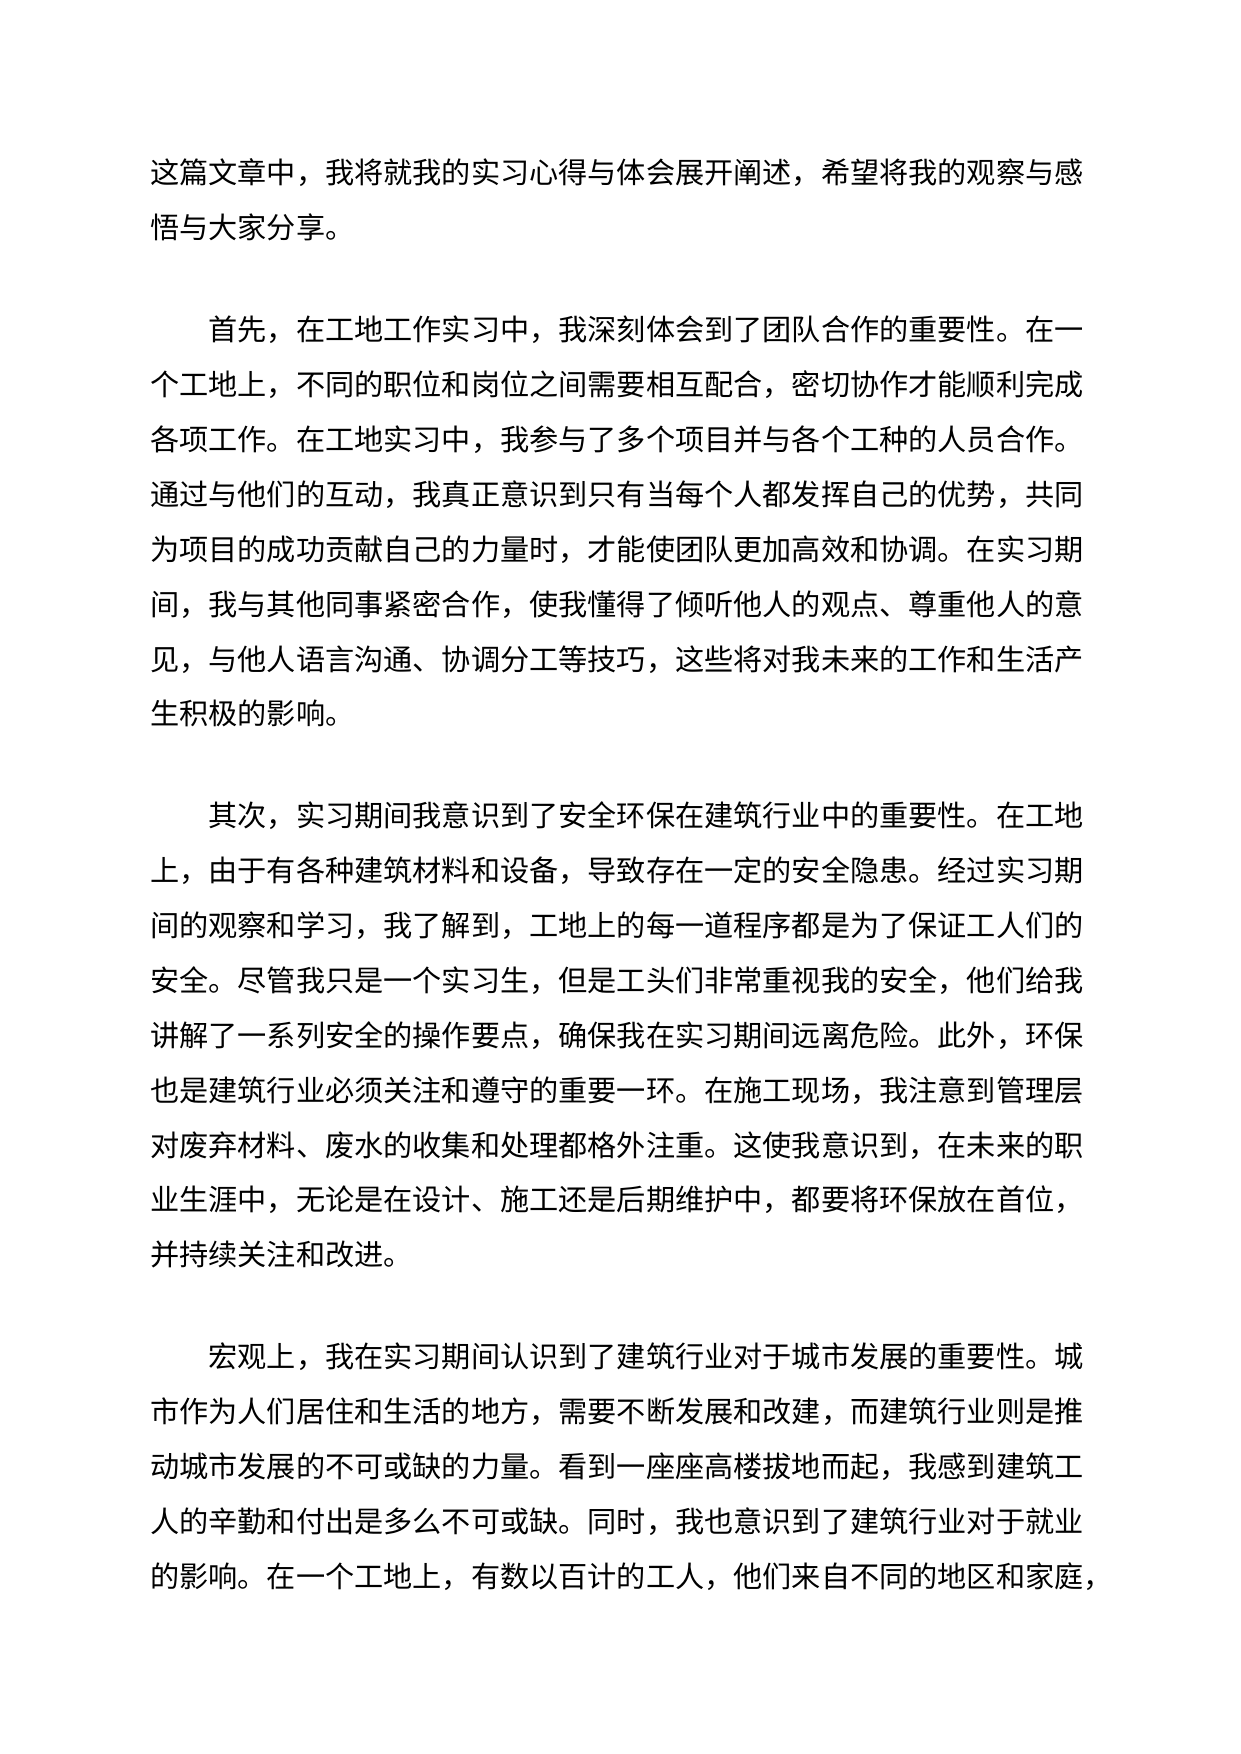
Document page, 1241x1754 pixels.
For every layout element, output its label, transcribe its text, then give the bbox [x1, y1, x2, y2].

text 首先，在工地工作实习中，我深刻体会到了团队合作的重要性。在一个工地上，不同的职位和岗位之间需要相互配合，密切协作才能顺利完成各项工作。在工地实习中，我参与了多个项目并与各个工种的人员合作。通过与他们的互动，我真正意识到只有当每个人都发挥自己的优势，共同为项目的成功贡献自己的力量时，才能使团队更加高效和协调。在实习期间，我与其他同事紧密合作，使我懂得了倾听他人的观点、尊重他人的意见，与他人语言沟通、协调分工等技巧，这些将对我未来的工作和生活产生积极的影响。 [150, 307, 1090, 733]
text 其次，实习期间我意识到了安全环保在建筑行业中的重要性。在工地上，由于有各种建筑材料和设备，导致存在一定的安全隐患。经过实习期间的观察和学习，我了解到，工地上的每一道程序都是为了保证工人们的安全。尽管我只是一个实习生，但是工头们非常重视我的安全，他们给我讲解了一系列安全的操作要点，确保我在实习期间远离危险。此外，环保也是建筑行业必须关注和遵守的重要一环。在施工现场，我注意到管理层对废弃材料、废水的收集和处理都格外注重。这使我意识到，在未来的职业生涯中，无论是在设计、施工还是后期维护中，都要将环保放在首位，并持续关注和改进。 [150, 793, 1090, 1274]
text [150, 1334, 1090, 1596]
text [150, 150, 1090, 247]
